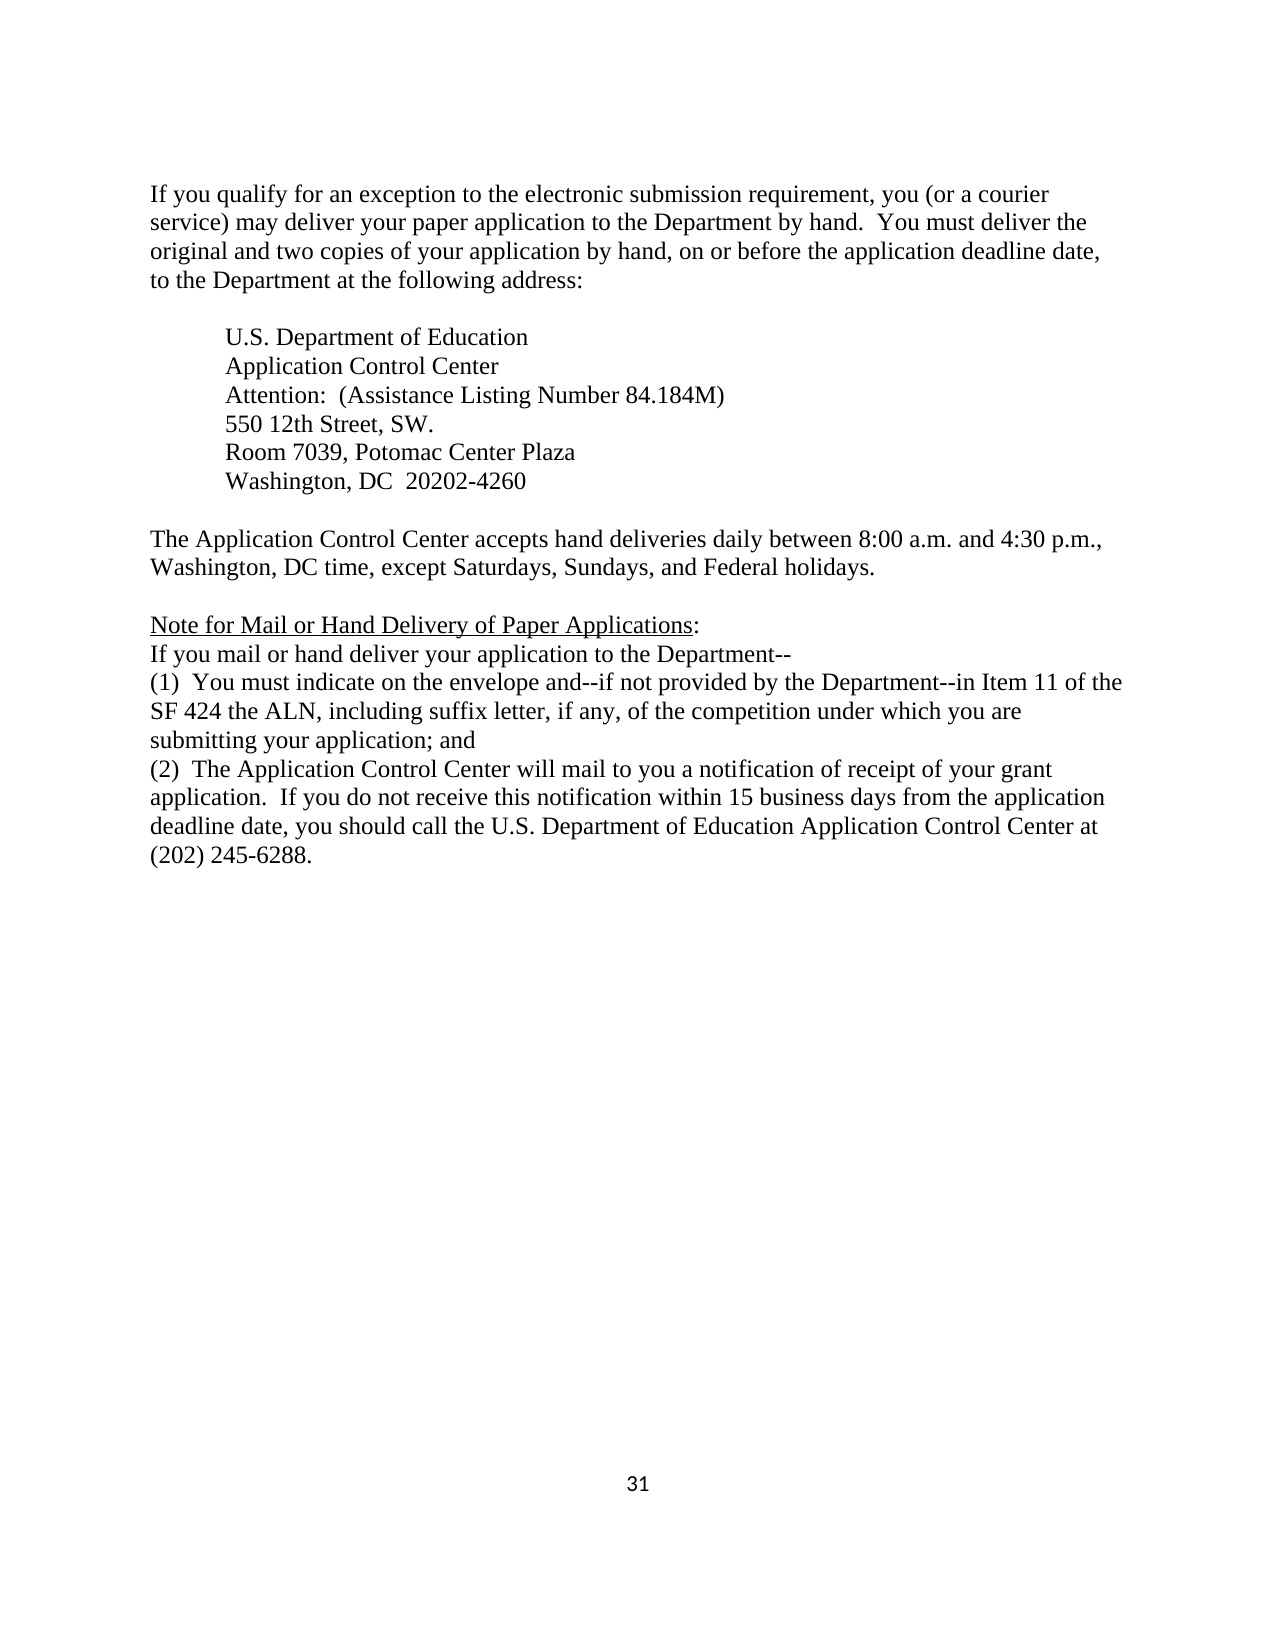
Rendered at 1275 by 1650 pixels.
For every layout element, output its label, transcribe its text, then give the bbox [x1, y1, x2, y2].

text If you qualify for an exception to the electronic submission requirement, you (or a courier service) may deliver your paper application to the Department by hand. You must deliver the original and two copies of your application by hand, on or before the application deadline date, to the Department at the following address: [150, 179, 1125, 294]
text Attention: (Assistance Listing Number 84.184M) [225, 380, 1125, 409]
text (1) You must indicate on the envelope and--if not provided by the Department--in Item 11 of the SF 424 the ALN, including suffix letter, if any, of the competition under which you are submitting your application; and [150, 667, 1125, 754]
text Washington, DC 20202-4260 [225, 466, 1125, 495]
text Room 7039, Potomac Center Plaza [225, 437, 1125, 466]
text Note for Mail or Hand Delivery of Paper Applications: [150, 610, 1125, 639]
text U.S. Department of Education [225, 322, 1125, 351]
text The Application Control Center accepts hand deliveries daily between 8:00 a.m. and 4:30 p.m., Washington, DC time, except Saturdays, Sundays, and Federal holidays. [150, 524, 1125, 581]
text 550 12th Street, SW. [225, 409, 1125, 437]
text Application Control Center [225, 351, 1125, 380]
text If you mail or hand deliver your application to the Department-- [150, 639, 1125, 667]
text (2) The Application Control Center will mail to you a notification of receipt of your grant application. If you do not receive this notification within 15 business days from the application deadline date, you should call the U.S. Department of Education Application Control Center at (202) 245-6288. [150, 754, 1125, 869]
